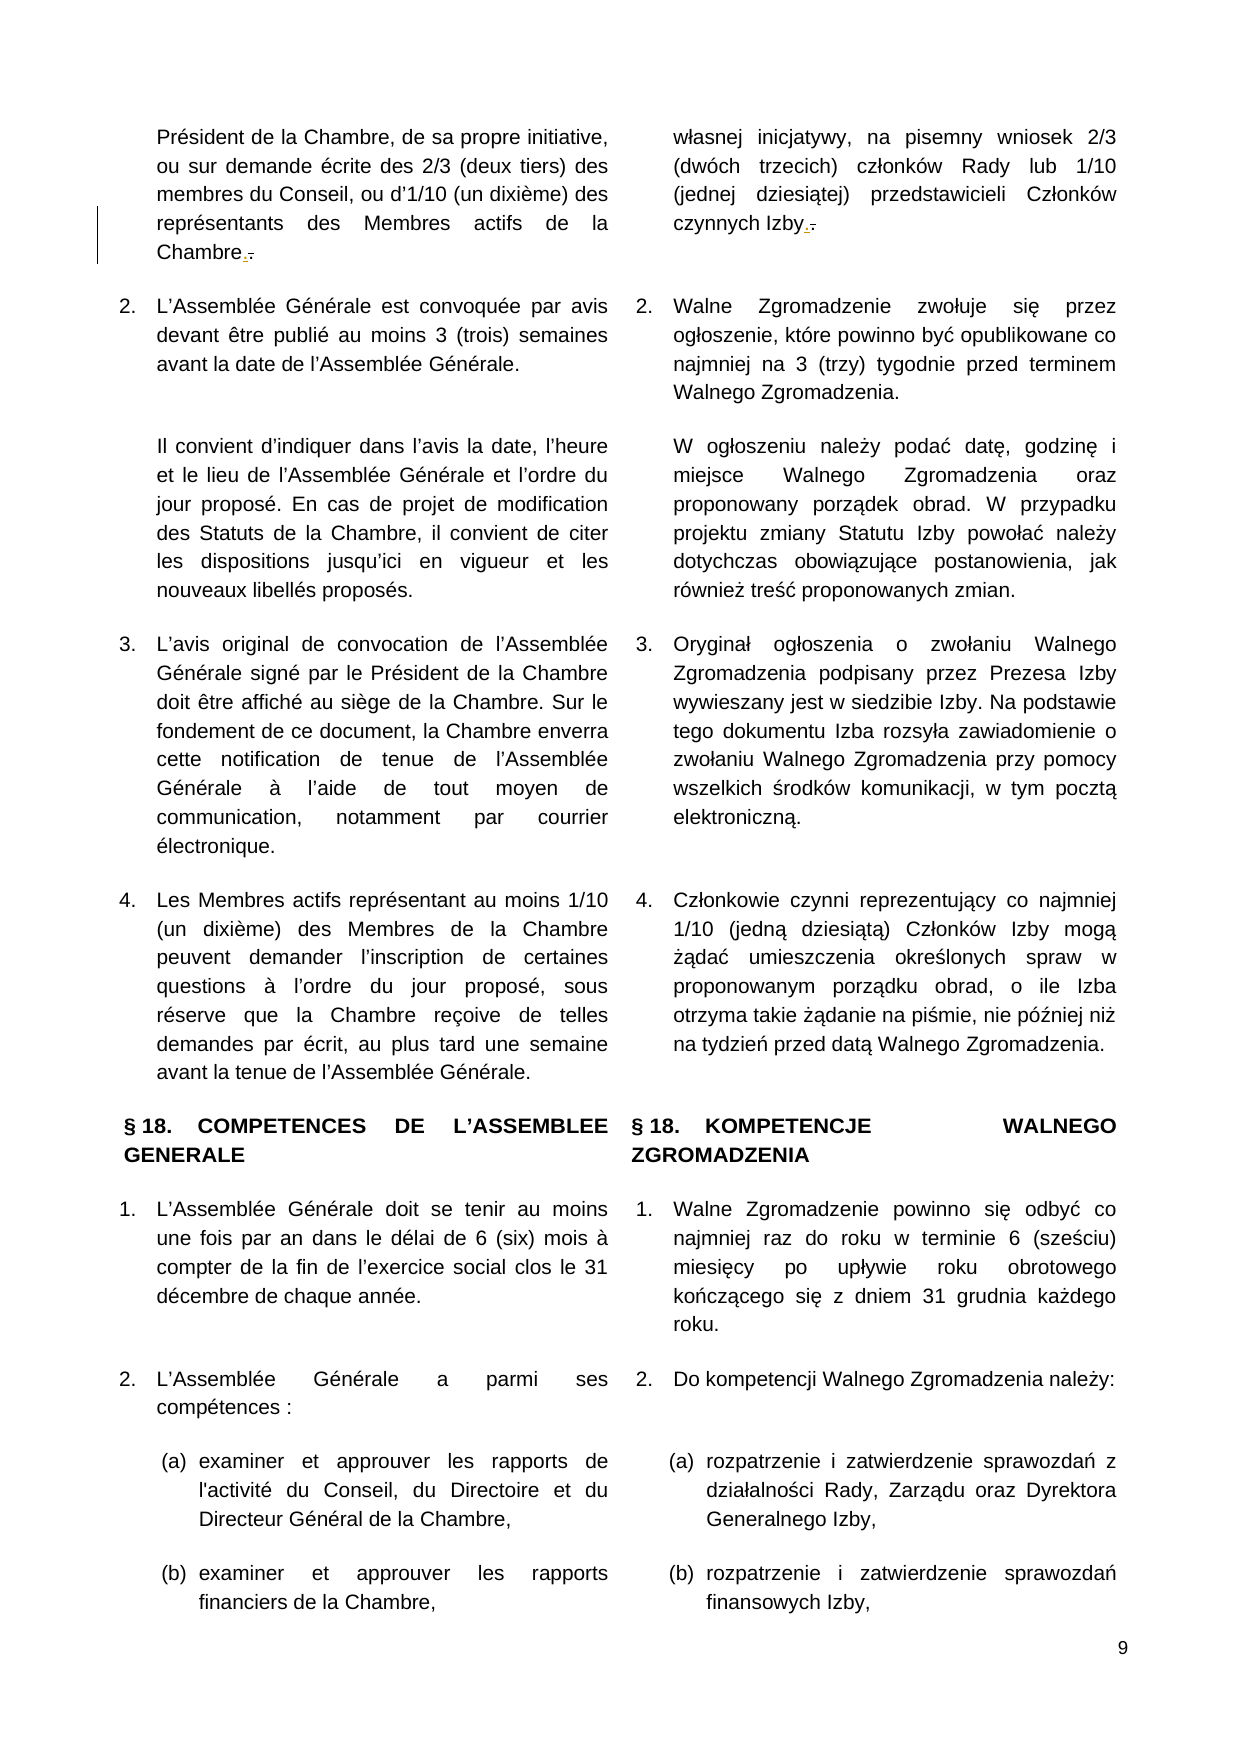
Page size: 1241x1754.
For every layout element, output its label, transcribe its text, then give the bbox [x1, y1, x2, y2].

table_cell Walne Zgromadzenie powinno się odbyć co najmniej raz do roku w terminie 6 (sześciu) miesięcy po upływie roku obrotowego kończącego się z dniem 31 grudnia każdego roku. [620, 1185, 1128, 1354]
table_cell rozpatrzenie i zatwierdzenie sprawozdań finansowych Izby, [620, 1549, 1128, 1631]
table_cell Do kompetencji Walnego Zgromadzenia należy: [620, 1354, 1128, 1437]
table_cell W ogłoszeniu należy podać datę, godzinę i miejsce Walnego Zgromadzenia oraz proponowany porządek obrad. W przypadku projektu zmiany Statutu Izby powołać należy dotychczas obowiązujące postanowienia, jak również treść proponowanych zmian. [620, 422, 1128, 620]
table_cell L’Assemblée Générale a parmi ses compétences : [112, 1354, 620, 1437]
table_cell Członkowie czynni reprezentujący co najmniej 1/10 (jedną dziesiątą) Członków Izby mogą żądać umieszczenia określonych spraw w proponowanym porządku obrad, o ile Izba otrzyma takie żądanie na piśmie, nie później niż na tydzień przed datą Walnego Zgromadzenia. [620, 875, 1128, 1102]
table_cell L’Assemblée Générale doit se tenir au moins une fois par an dans le délai de 6 (six) mois à compter de la fin de l’exercice social clos le 31 décembre de chaque année. [112, 1185, 620, 1354]
table_cell rozpatrzenie i zatwierdzenie sprawozdań z działalności Rady, Zarządu oraz Dyrektora Generalnego Izby, [620, 1437, 1128, 1548]
table_cell L’Assemblée Générale est convoquée par avis devant être publié au moins 3 (trois) semaines avant la date de l’Assemblée Générale. [112, 281, 620, 422]
table_cell Il convient d’indiquer dans l’avis la date, l’heure et le lieu de l’Assemblée Générale et l’ordre du jour proposé. En cas de projet de modification des Statuts de la Chambre, il convient de citer les dispositions jusqu’ici en vigueur et les nouveaux libellés proposés. [112, 422, 620, 620]
table_cell § 18. KOMPETENCJE WALNEGO ZGROMADZENIA [620, 1102, 1128, 1185]
table_cell L’avis original de convocation de l’Assemblée Générale signé par le Président de la Chambre doit être affiché au siège de la Chambre. Sur le fondement de ce document, la Chambre enverra cette notification de tenue de l’Assemblée Générale à l’aide de tout moyen de communication, notamment par courrier électronique. [112, 620, 620, 875]
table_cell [620, 112, 1128, 281]
table_cell Les Membres actifs représentant au moins 1/10 (un dixième) des Membres de la Chambre peuvent demander l’inscription de certaines questions à l’ordre du jour proposé, sous réserve que la Chambre reçoive de telles demandes par écrit, au plus tard une semaine avant la tenue de l’Assemblée Générale. [112, 875, 620, 1102]
table_cell Oryginał ogłoszenia o zwołaniu Walnego Zgromadzenia podpisany przez Prezesa Izby wywieszany jest w siedzibie Izby. Na podstawie tego dokumentu Izba rozsyła zawiadomienie o zwołaniu Walnego Zgromadzenia przy pomocy wszelkich środków komunikacji, w tym pocztą elektroniczną. [620, 620, 1128, 875]
table_cell examiner et approuver les rapports de l'activité du Conseil, du Directoire et du Directeur Général de la Chambre, [112, 1437, 620, 1548]
table_cell § 18. COMPETENCES DE L’ASSEMBLEE GENERALE [112, 1102, 620, 1185]
table_cell Walne Zgromadzenie zwołuje się przez ogłoszenie, które powinno być opublikowane co najmniej na 3 (trzy) tygodnie przed terminem Walnego Zgromadzenia. [620, 281, 1128, 422]
table_cell examiner et approuver les rapports financiers de la Chambre, [112, 1549, 620, 1631]
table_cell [112, 112, 620, 281]
